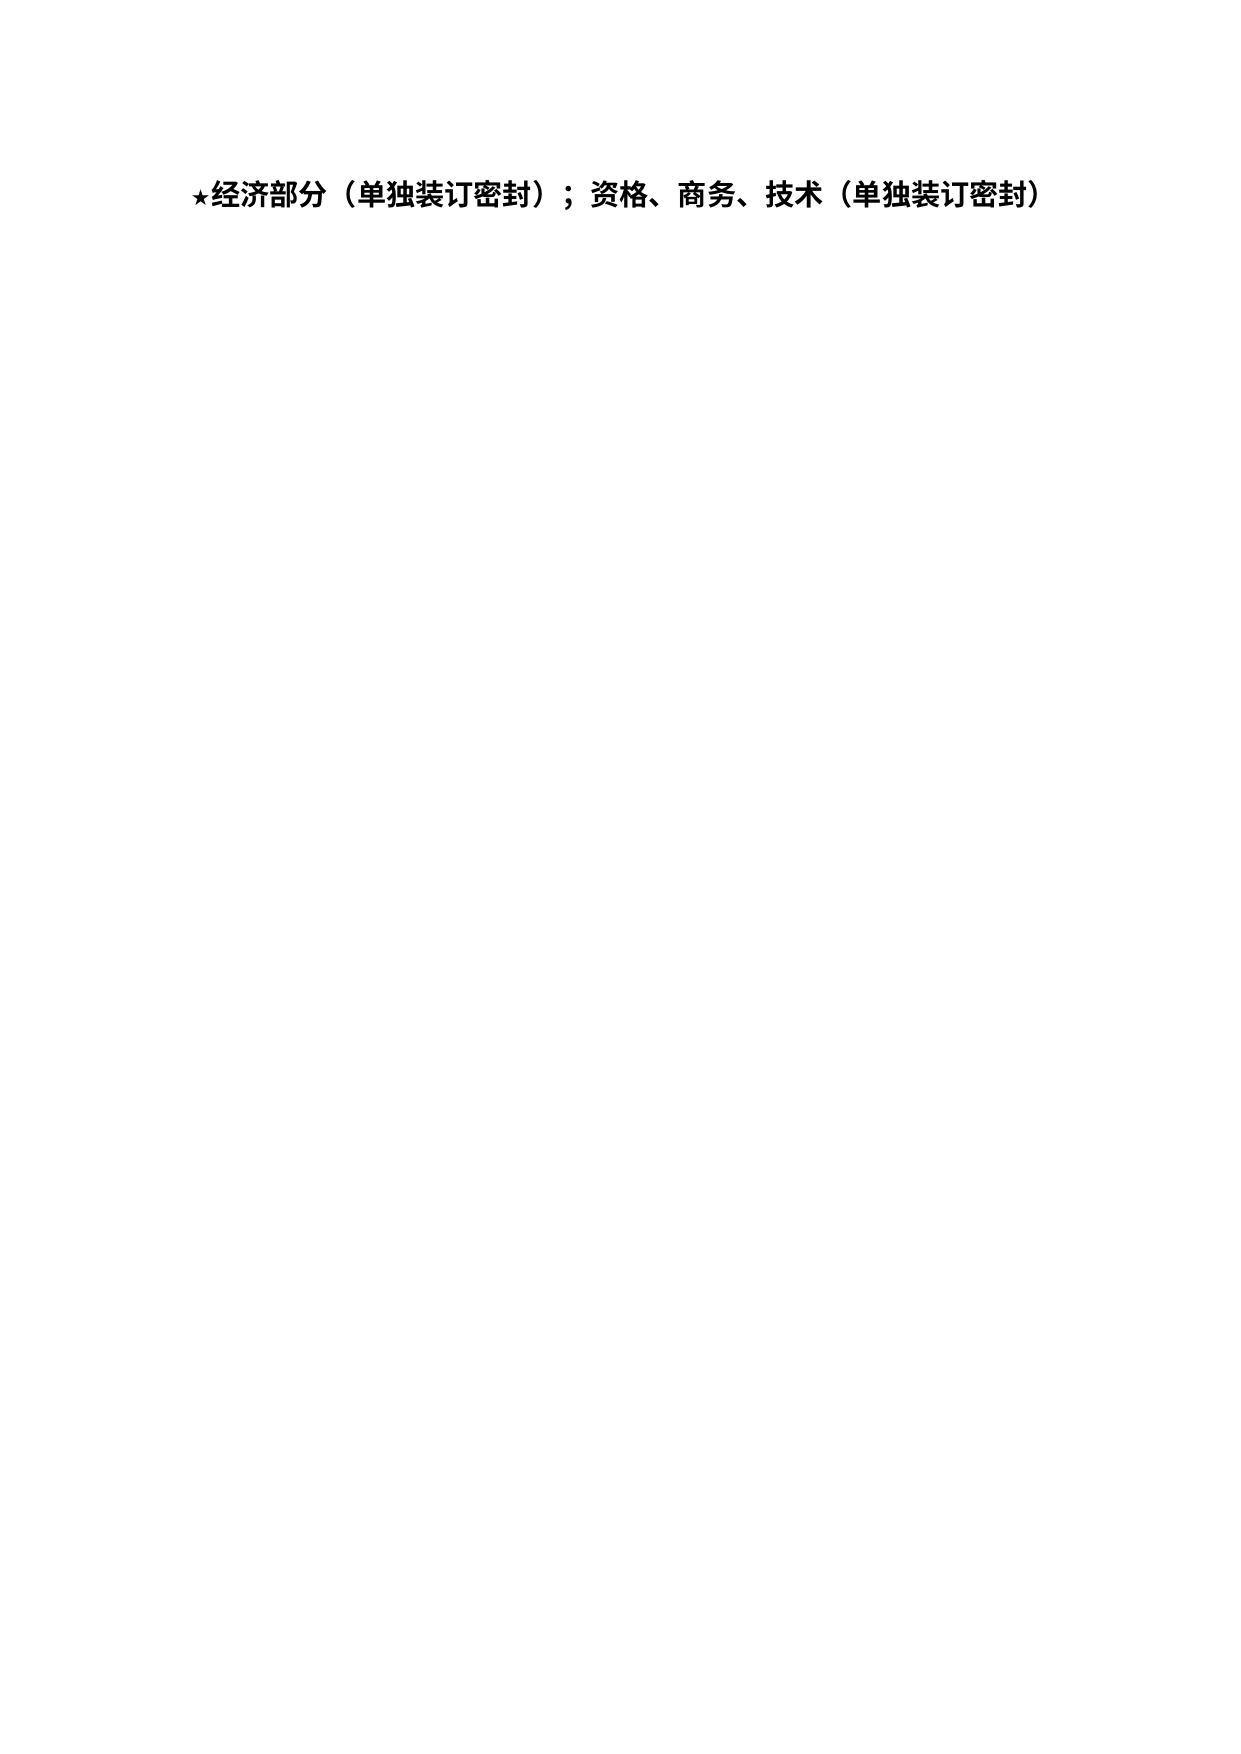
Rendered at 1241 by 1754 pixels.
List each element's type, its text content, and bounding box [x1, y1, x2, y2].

text ★经济部分（单独装订密封）；资格、商务、技术（单独装订密封） [148, 161, 1092, 226]
